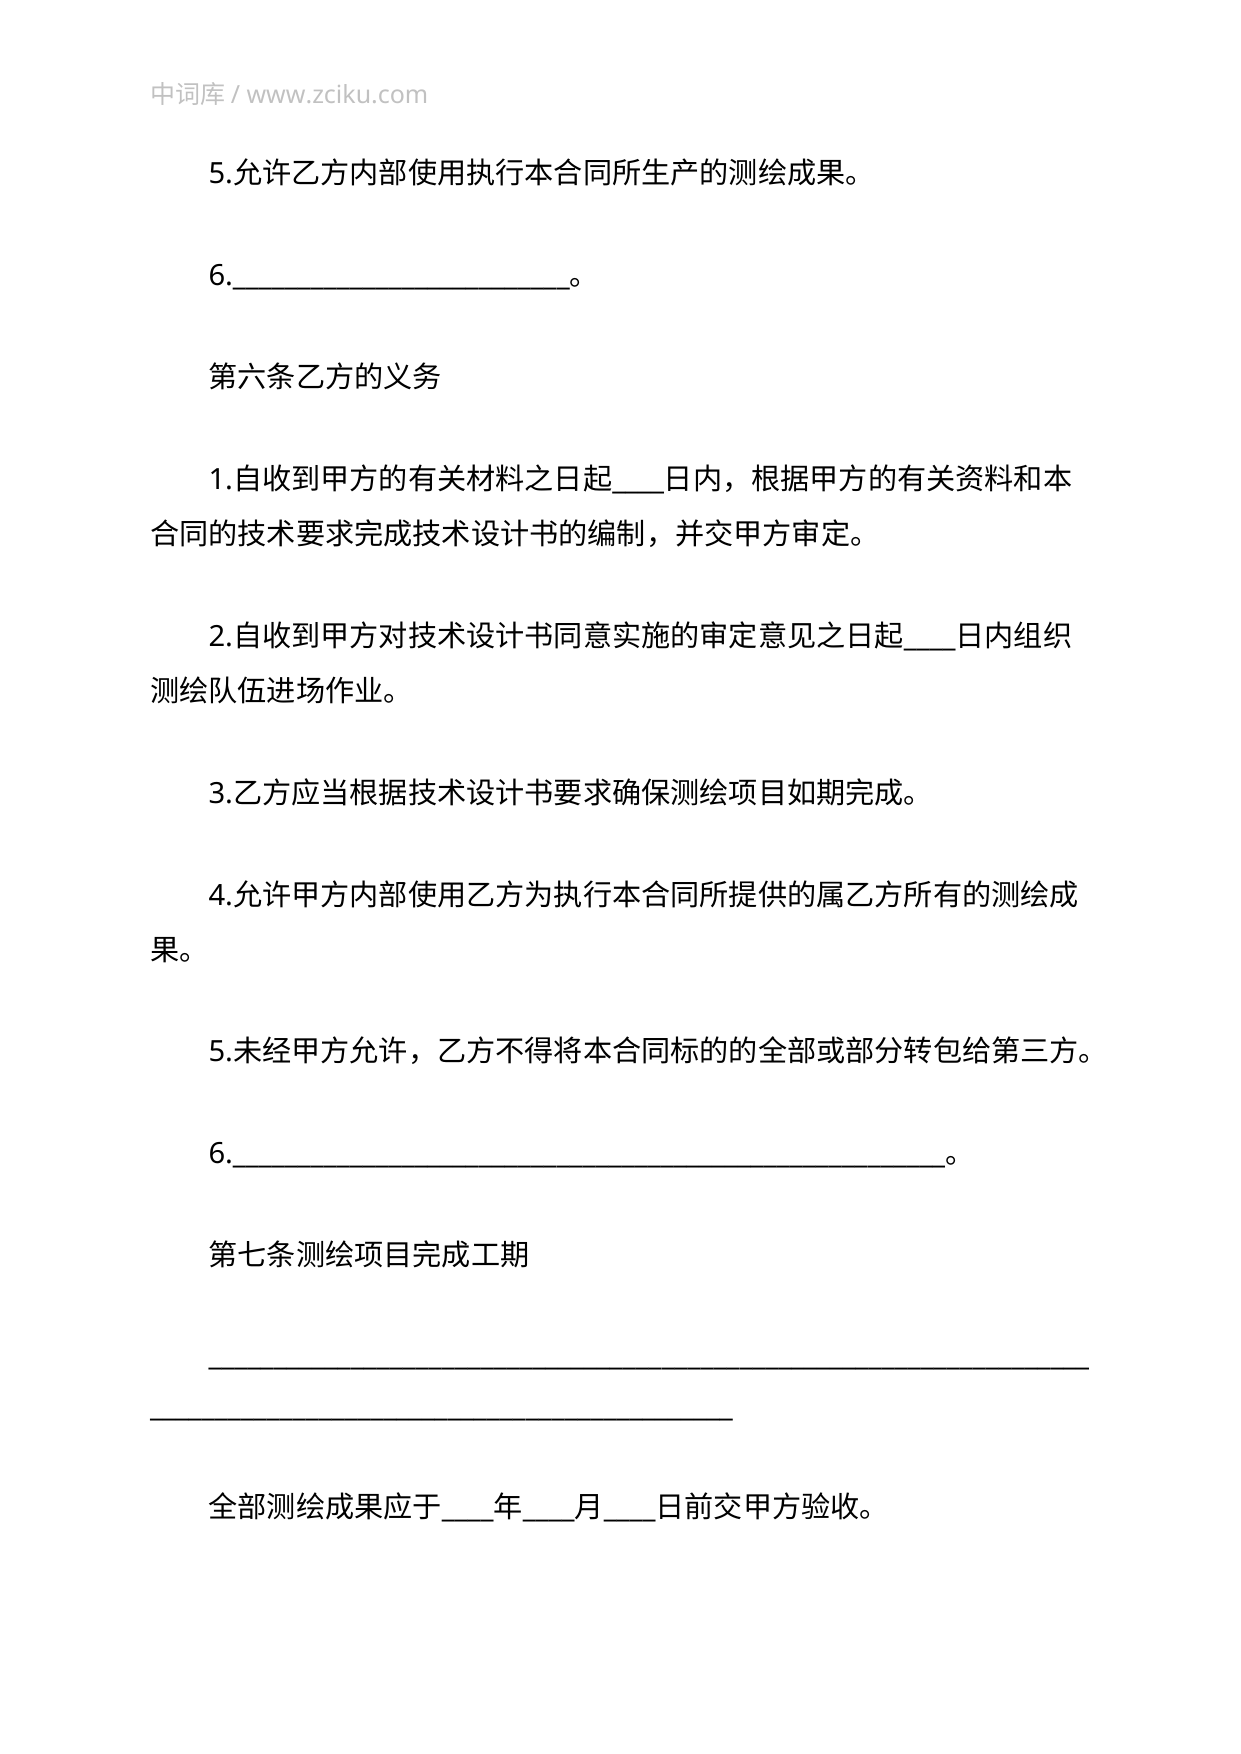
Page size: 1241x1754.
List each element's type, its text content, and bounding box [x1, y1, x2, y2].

text 第七条测绘项目完成工期 [150, 1232, 1090, 1274]
text _________________________________________________________________________________________________________________ [150, 1334, 1090, 1425]
text 5.未经甲方允许，乙方不得将本合同标的的全部或部分转包给第三方。 [150, 1028, 1090, 1070]
text 3.乙方应当根据技术设计书要求确保测绘项目如期完成。 [150, 769, 1090, 812]
text 6._______________________________________________________。 [150, 1130, 1090, 1172]
text 2.自收到甲方对技术设计书同意实施的审定意见之日起____日内组织测绘队伍进场作业。 [150, 612, 1090, 710]
text 全部测绘成果应于____年____月____日前交甲方验收。 [150, 1484, 1090, 1526]
text 4.允许甲方内部使用乙方为执行本合同所提供的属乙方所有的测绘成果。 [150, 871, 1090, 968]
text 第六条乙方的义务 [150, 354, 1090, 396]
text 5.允许乙方内部使用执行本合同所生产的测绘成果。 [150, 150, 1090, 192]
text 1.自收到甲方的有关材料之日起____日内，根据甲方的有关资料和本合同的技术要求完成技术设计书的编制，并交甲方审定。 [150, 456, 1090, 553]
text 6.__________________________。 [150, 252, 1090, 294]
